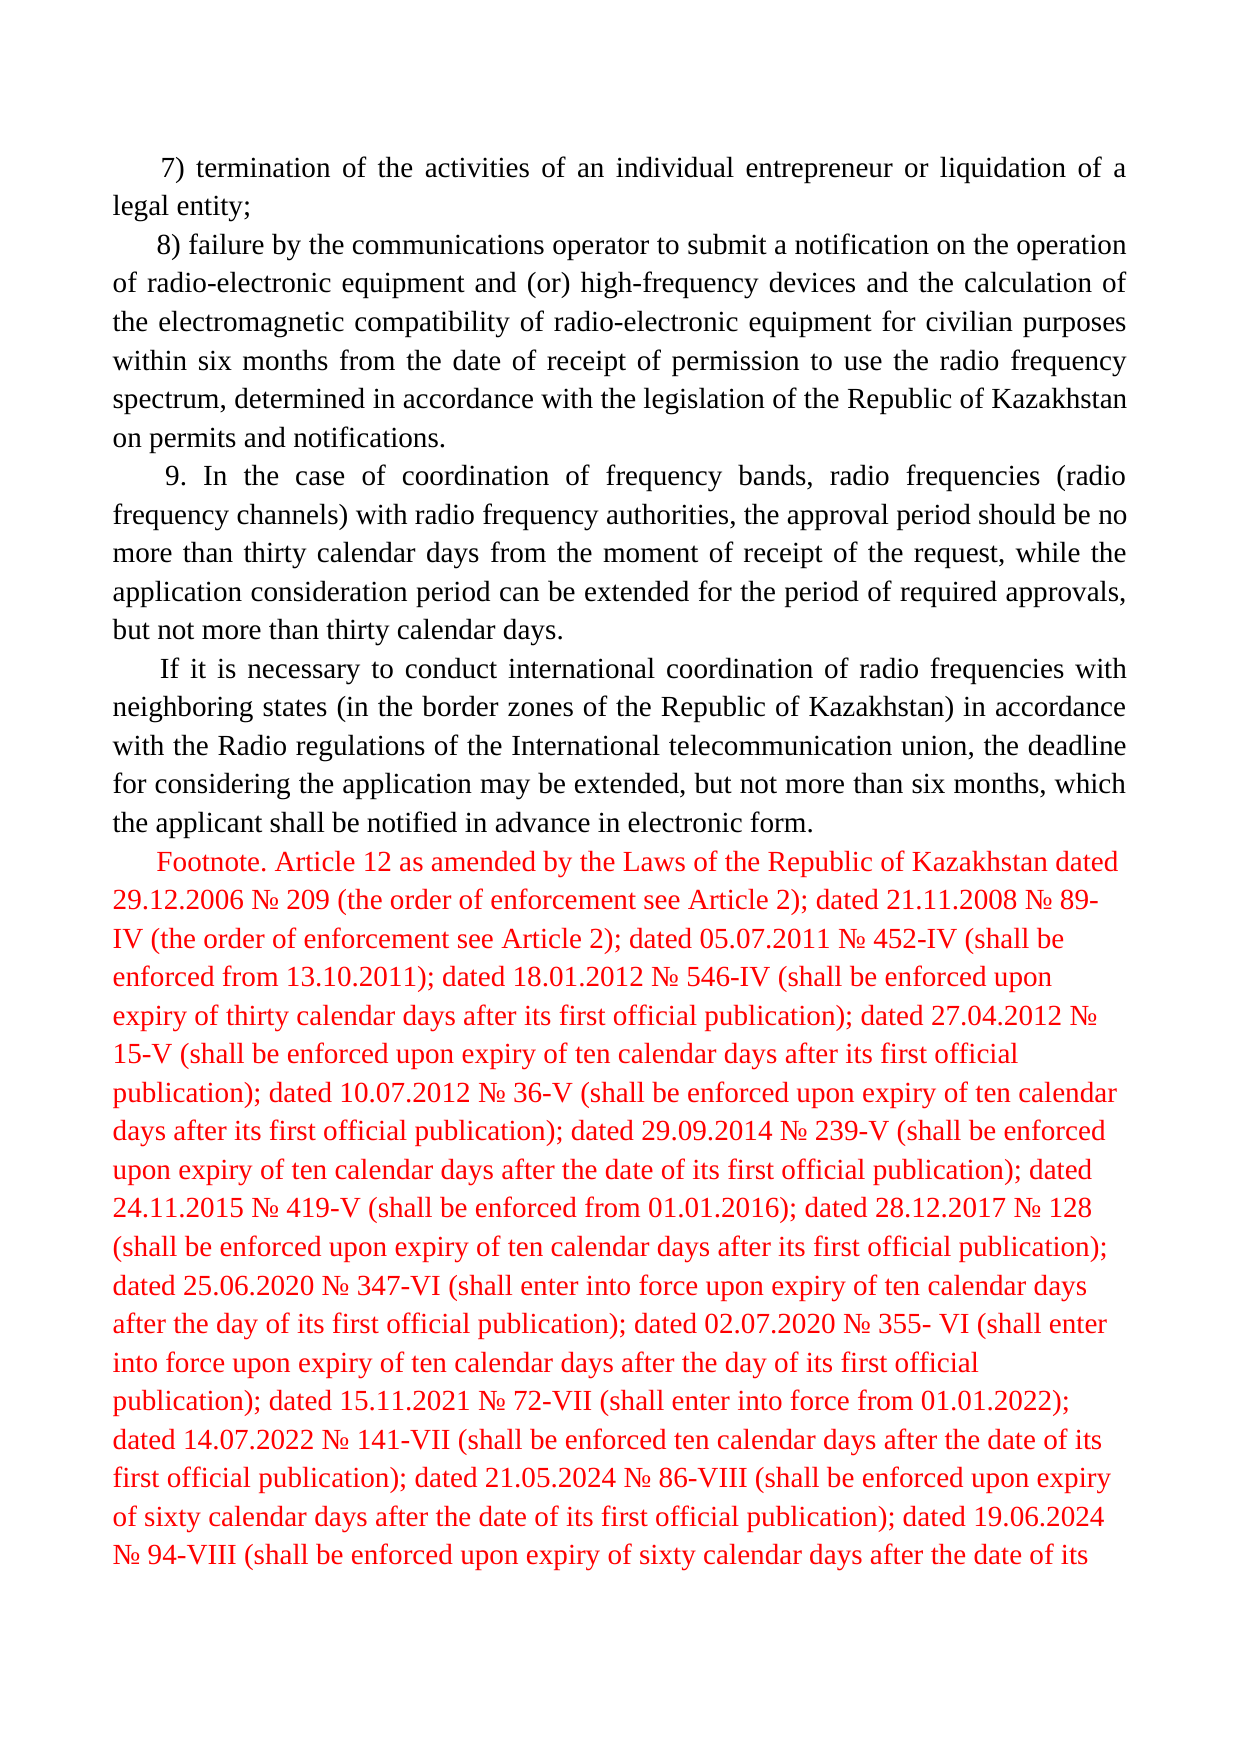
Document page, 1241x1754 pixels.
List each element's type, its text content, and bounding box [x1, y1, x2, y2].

text 8) failure by the communications operator to submit a notification on the operation of radio-electronic equipment and (or) high-frequency devices and the calculation of the electromagnetic compatibility of radio-electronic equipment for civilian purposes within six months from the date of receipt of permission to use the radio frequency spectrum, determined in accordance with the legislation of the Republic of Kazakhstan on permits and notifications. [112, 227, 1128, 453]
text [112, 844, 1128, 1571]
text 7) termination of the activities of an individual entrepreneur or liquidation of a legal entity; [112, 150, 1128, 222]
text If it is necessary to conduct international coordination of radio frequencies with neighboring states (in the border zones of the Republic of Kazakhstan) in accordance with the Radio regulations of the International telecommunication union, the deadline for considering the application may be extended, but not more than six months, which the applicant shall be notified in advance in electronic form. [112, 651, 1128, 839]
text 9. In the case of coordination of frequency bands, radio frequencies (radio frequency channels) with radio frequency authorities, the approval period should be no more than thirty calendar days from the moment of receipt of the request, while the application consideration period can be extended for the period of required approvals, but not more than thirty calendar days. [112, 458, 1128, 646]
